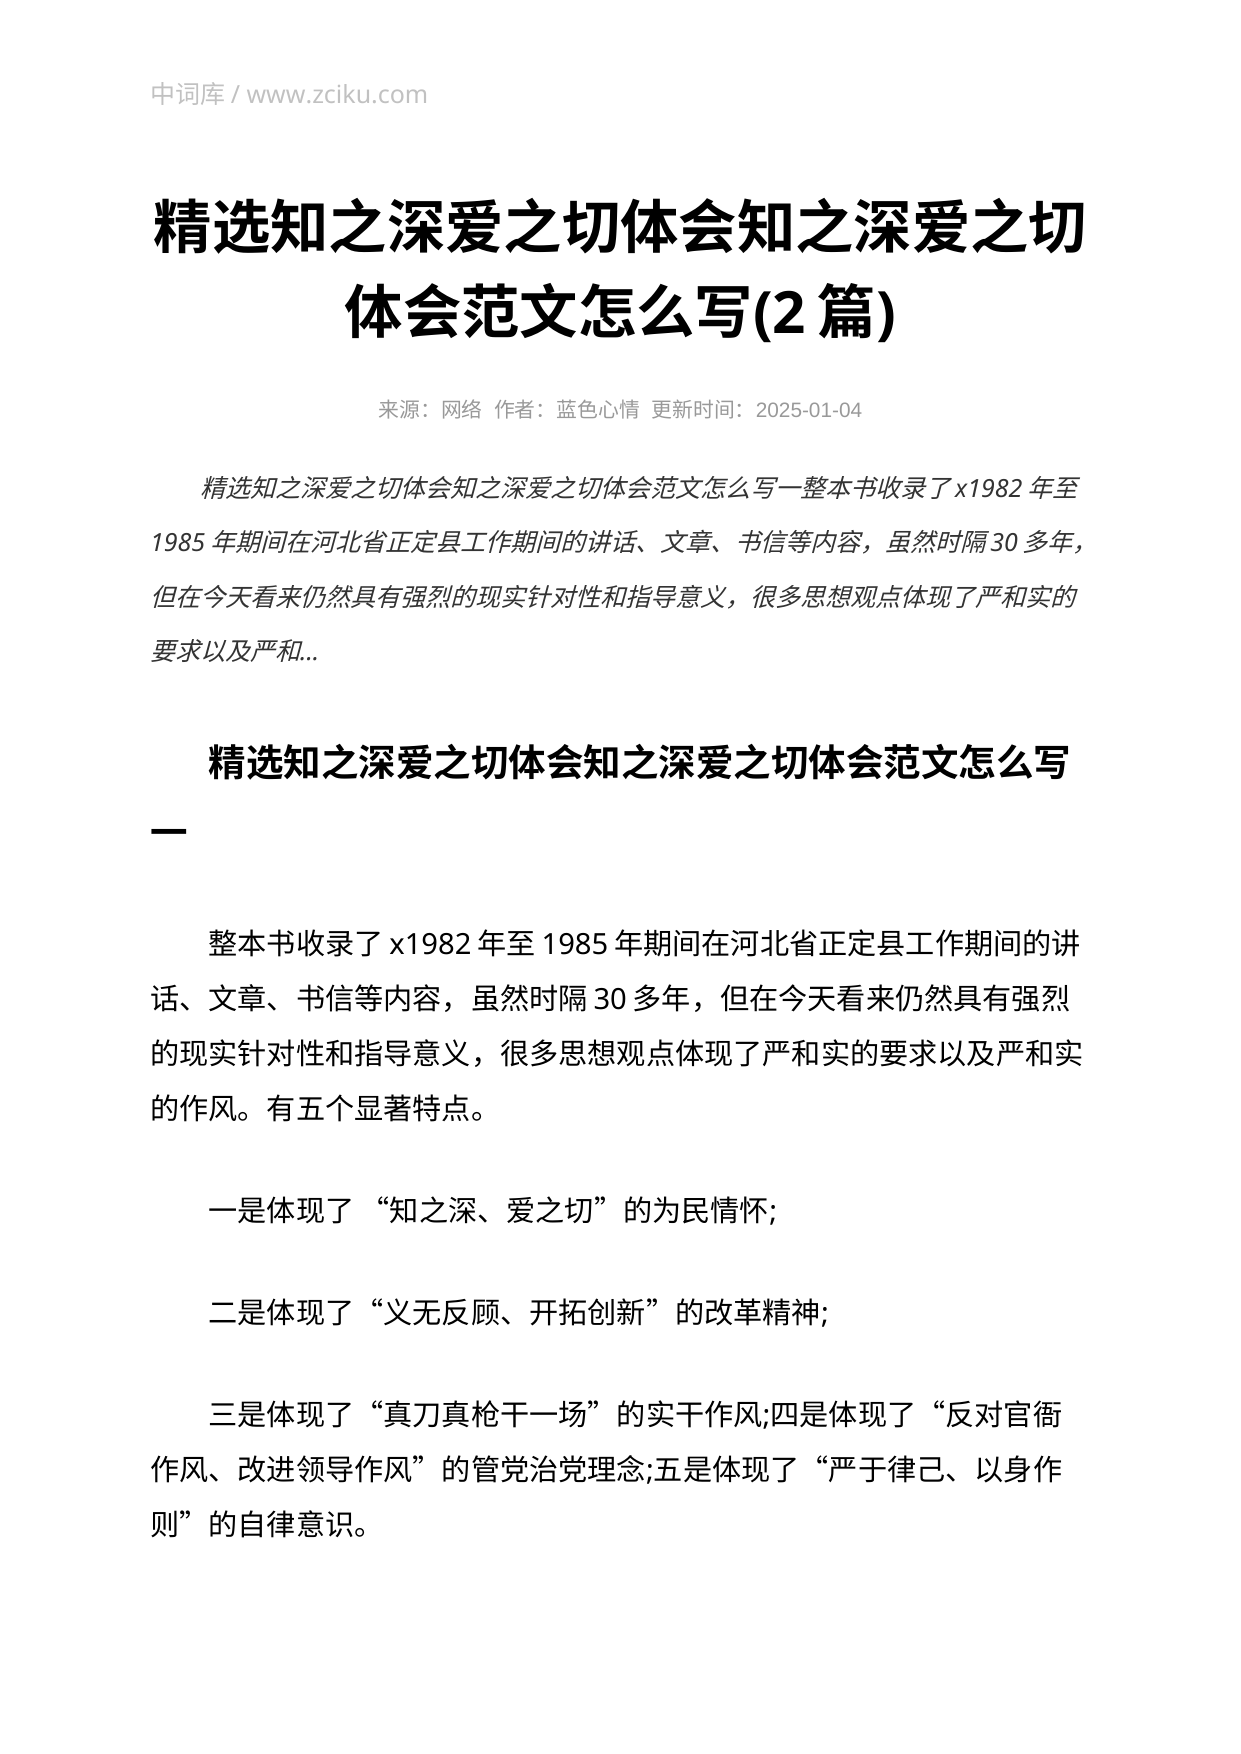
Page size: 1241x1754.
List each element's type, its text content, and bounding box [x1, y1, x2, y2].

text 精选知之深爱之切体会知之深爱之切体会范文怎么写一 [150, 733, 1090, 857]
text 三是体现了“真刀真枪干一场”的实干作风;四是体现了“反对官衙作风、改进领导作风”的管党治党理念;五是体现了“严于律己、以身作则”的自律意识。 [150, 1391, 1090, 1543]
text 来源：网络 作者：蓝色心情 更新时间：2025-01-04 [150, 397, 1090, 421]
text 精选知之深爱之切体会知之深爱之切体会范文怎么写一整本书收录了x1982年至1985年期间在河北省正定县工作期间的讲话、文章、书信等内容，虽然时隔30多年，但在今天看来仍然具有强烈的现实针对性和指导意义，很多思想观点体现了严和实的要求以及严和... [150, 468, 1090, 668]
text 整本书收录了x1982年至1985年期间在河北省正定县工作期间的讲话、文章、书信等内容，虽然时隔30多年，但在今天看来仍然具有强烈的现实针对性和指导意义，很多思想观点体现了严和实的要求以及严和实的作风。有五个显著特点。 [150, 921, 1090, 1128]
text 二是体现了“义无反顾、开拓创新”的改革精神; [150, 1289, 1090, 1332]
text 一是体现了 “知之深、爱之切”的为民情怀; [150, 1187, 1090, 1229]
subtitle 精选知之深爱之切体会知之深爱之切体会范文怎么写(2篇) [150, 181, 1090, 351]
